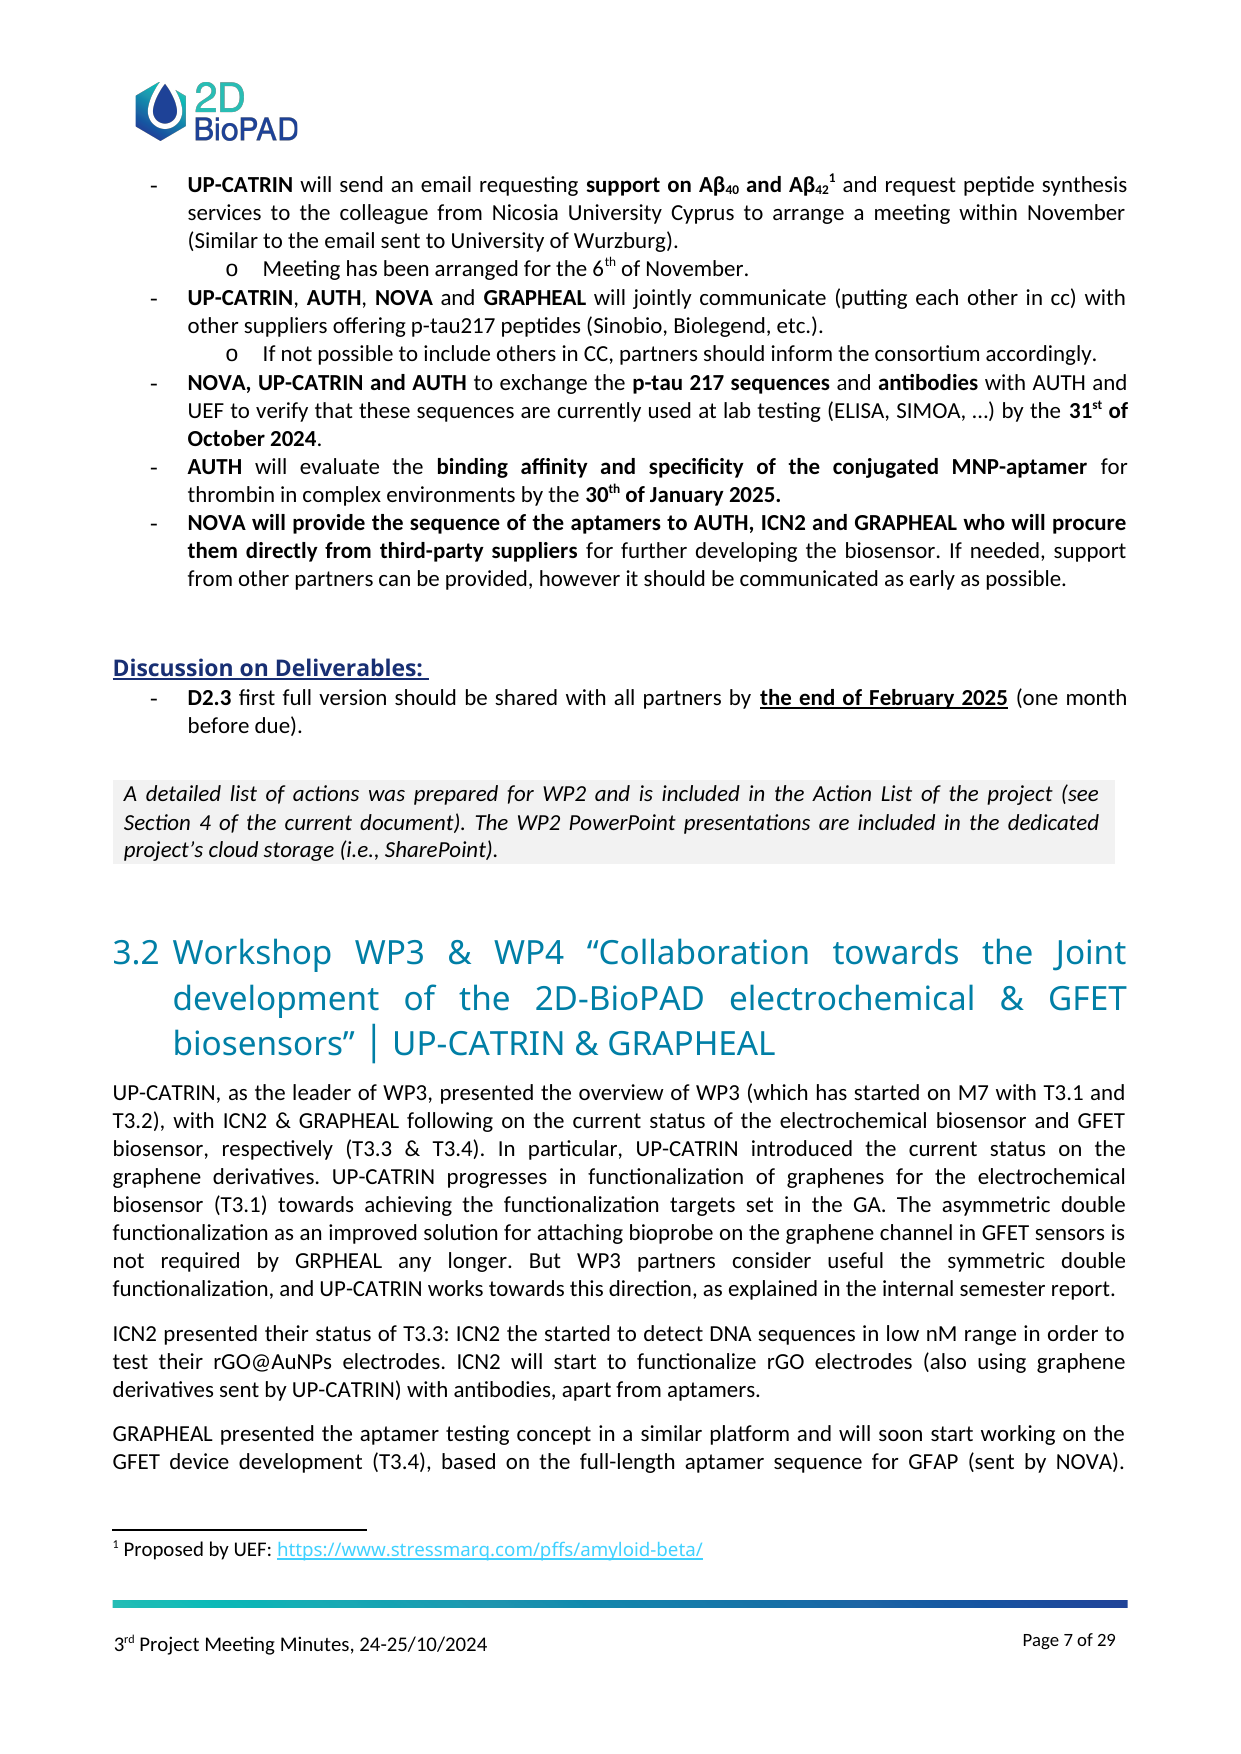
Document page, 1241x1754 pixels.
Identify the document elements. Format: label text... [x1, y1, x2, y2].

subtitle Discussion on Deliverables: [112, 652, 1128, 683]
list UP-CATRIN, AUTH, NOVA and GRAPHEAL will jointly communicate (putting each other in cc) with other suppliers offering p-tau217 peptides (Sinobio, Biolegend, etc.). [150, 283, 1128, 339]
list Meeting has been arranged for the 6th of November. [225, 254, 1128, 283]
text UP-CATRIN, as the leader of WP3, presented the overview of WP3 (which has started on M7 with T3.1 and T3.2), with ICN2 & GRAPHEAL following on the current status of the electrochemical biosensor and GFET biosensor, respectively (T3.3 & T3.4). In particular, UP-CATRIN introduced the current status on the graphene derivatives. UP-CATRIN progresses in functionalization of graphenes for the electrochemical biosensor (T3.1) towards achieving the functionalization targets set in the GA. The asymmetric double functionalization as an improved solution for attaching bioprobe on the graphene channel in GFET sensors is not required by GRPHEAL any longer. But WP3 partners consider useful the symmetric double functionalization, and UP-CATRIN works towards this direction, as explained in the internal semester report. [112, 1078, 1128, 1302]
text ICN2 presented their status of T3.3: ICN2 the started to detect DNA sequences in low nM range in order to test their rGO@AuNPs electrodes. ICN2 will start to functionalize rGO electrodes (also using graphene derivatives sent by UP-CATRIN) with antibodies, apart from aptamers. [112, 1319, 1128, 1403]
subtitle Workshop WP3 & WP4 “Collaboration towards the Joint development of the 2D-BioPAD electrochemical & GFET biosensors” │ UP-CATRIN & GRAPHEAL [112, 929, 1128, 1065]
picture [135, 82, 298, 141]
list AUTH will evaluate the binding affinity and specificity of the conjugated MNP-aptamer for thrombin in complex environments by the 30th of January 2025. [150, 452, 1128, 508]
list D2.3 first full version should be shared with all partners by the end of February 2025 (one month before due). [150, 683, 1128, 739]
list NOVA will provide the sequence of the aptamers to AUTH, ICN2 and GRAPHEAL who will procure them directly from third-party suppliers for further developing the biosensor. If needed, support from other partners can be provided, however it should be communicated as early as possible. [150, 508, 1128, 592]
list NOVA, UP-CATRIN and AUTH to exchange the p-tau 217 sequences and antibodies with AUTH and UEF to verify that these sequences are currently used at lab testing (ELISA, SIMOA, …) by the 31st of October 2024. [150, 368, 1128, 452]
picture [112, 1600, 1128, 1608]
table_header A detailed list of actions was prepared for WP2 and is included in the Action List of the project (see Section 4 of the current document). The WP2 PowerPoint presentations are included in the dedicated project’s cloud storage (i.e., SharePoint). [113, 780, 1115, 864]
list If not possible to include others in CC, partners should inform the consortium accordingly. [225, 339, 1128, 368]
list UP-CATRIN will send an email requesting support on Aβ40 and Aβ42 and request peptide synthesis services to the colleague from Nicosia University Cyprus to arrange a meeting within November (Similar to the email sent to University of Wurzburg). [150, 170, 1128, 254]
